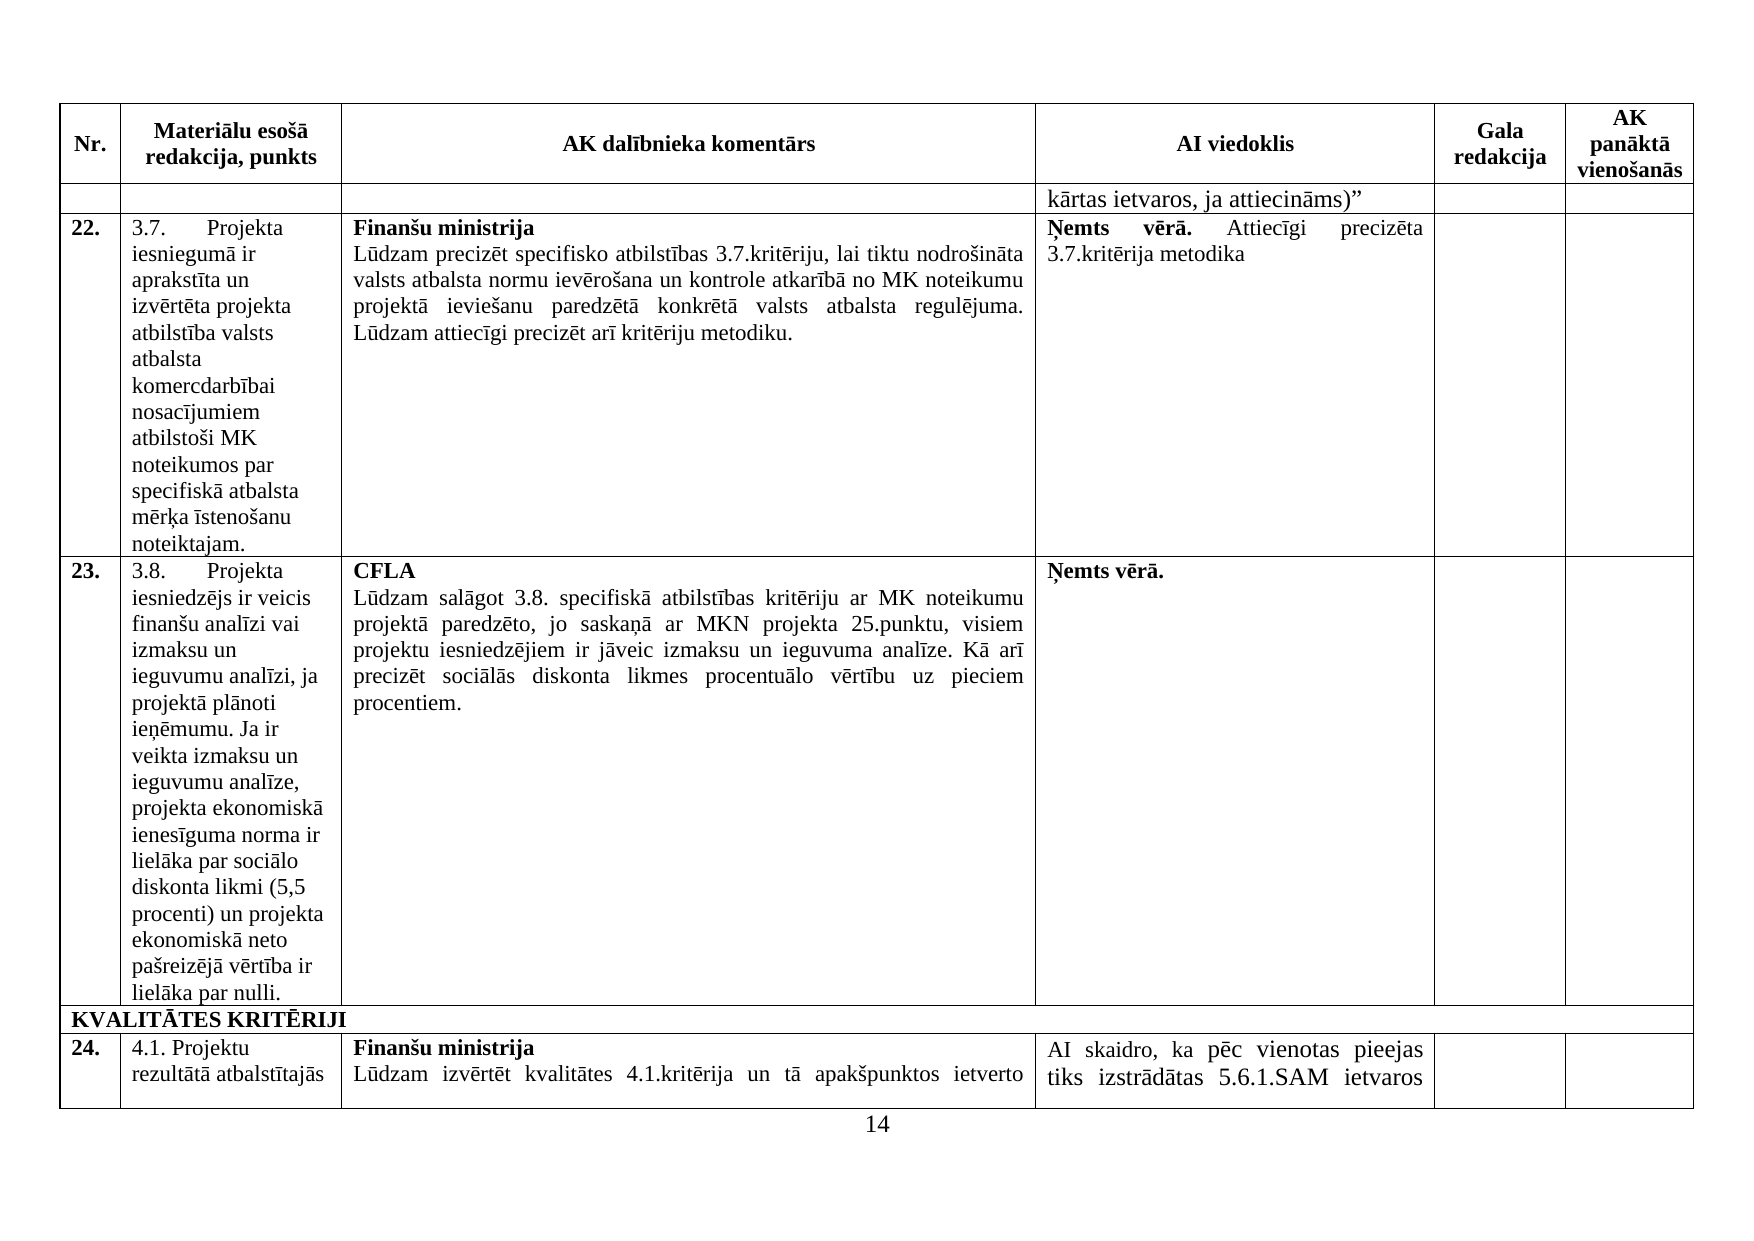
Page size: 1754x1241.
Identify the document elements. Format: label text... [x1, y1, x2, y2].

table_cell Ņemts vērā. [1036, 557, 1434, 1005]
table_cell 3.8. Projekta iesniedzējs ir veicis finanšu analīzi vai izmaksu un ieguvumu analīzi, ja projektā plānoti ieņēmumu. Ja ir veikta izmaksu un ieguvumu analīze, projekta ekonomiskā ienesīguma norma ir lielāka par sociālo diskonta likmi (5,5 procenti) un projekta ekonomiskā neto pašreizējā vērtība ir lielāka par nulli. [121, 557, 341, 1005]
table_cell [1566, 557, 1693, 1005]
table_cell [342, 1034, 1035, 1108]
table_cell 3.7. Projekta iesniegumā ir aprakstīta un izvērtēta projekta atbilstība valsts atbalsta komercdarbībai nosacījumiem atbilstoši MK noteikumos par specifiskā atbalsta mērķa īstenošanu noteiktajam. [121, 214, 341, 556]
table_cell 22. [61, 214, 120, 556]
table_header AK dalībnieka komentārs [342, 104, 1035, 183]
table_cell [1435, 557, 1565, 1005]
table_header Nr. [61, 104, 120, 183]
table_cell [1435, 214, 1565, 556]
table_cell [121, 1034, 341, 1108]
table_cell Finanšu ministrija Lūdzam precizēt specifisko atbilstības 3.7.kritēriju, lai tiktu nodrošināta valsts atbalsta normu ievērošana un kontrole atkarībā no MK noteikumu projektā ieviešanu paredzētā konkrētā valsts atbalsta regulējuma. Lūdzam attiecīgi precizēt arī kritēriju metodiku. [342, 214, 1035, 556]
table_cell 23. [61, 557, 120, 1005]
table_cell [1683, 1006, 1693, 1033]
table_cell [1435, 1034, 1565, 1108]
table_cell Ņemts vērā. Attiecīgi precizēta 3.7.kritērija metodika [1036, 214, 1434, 556]
table_header AI viedoklis [1036, 104, 1434, 183]
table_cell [1036, 1034, 1434, 1108]
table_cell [342, 184, 1035, 212]
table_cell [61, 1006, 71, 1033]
table_header Gala redakcija [1435, 104, 1565, 183]
table_cell [1566, 1034, 1693, 1108]
table_cell 24. [61, 1034, 120, 1108]
table_header Materiālu esošā redakcija, punkts [121, 104, 341, 183]
table_cell CFLA Lūdzam salāgot 3.8. specifiskā atbilstības kritēriju ar MK noteikumu projektā paredzēto, jo saskaņā ar MKN projekta 25.punktu, visiem projektu iesniedzējiem ir jāveic izmaksu un ieguvuma analīze. Kā arī precizēt sociālās diskonta likmes procentuālo vērtību uz pieciem procentiem. [342, 557, 1035, 1005]
table_cell [1566, 214, 1693, 556]
